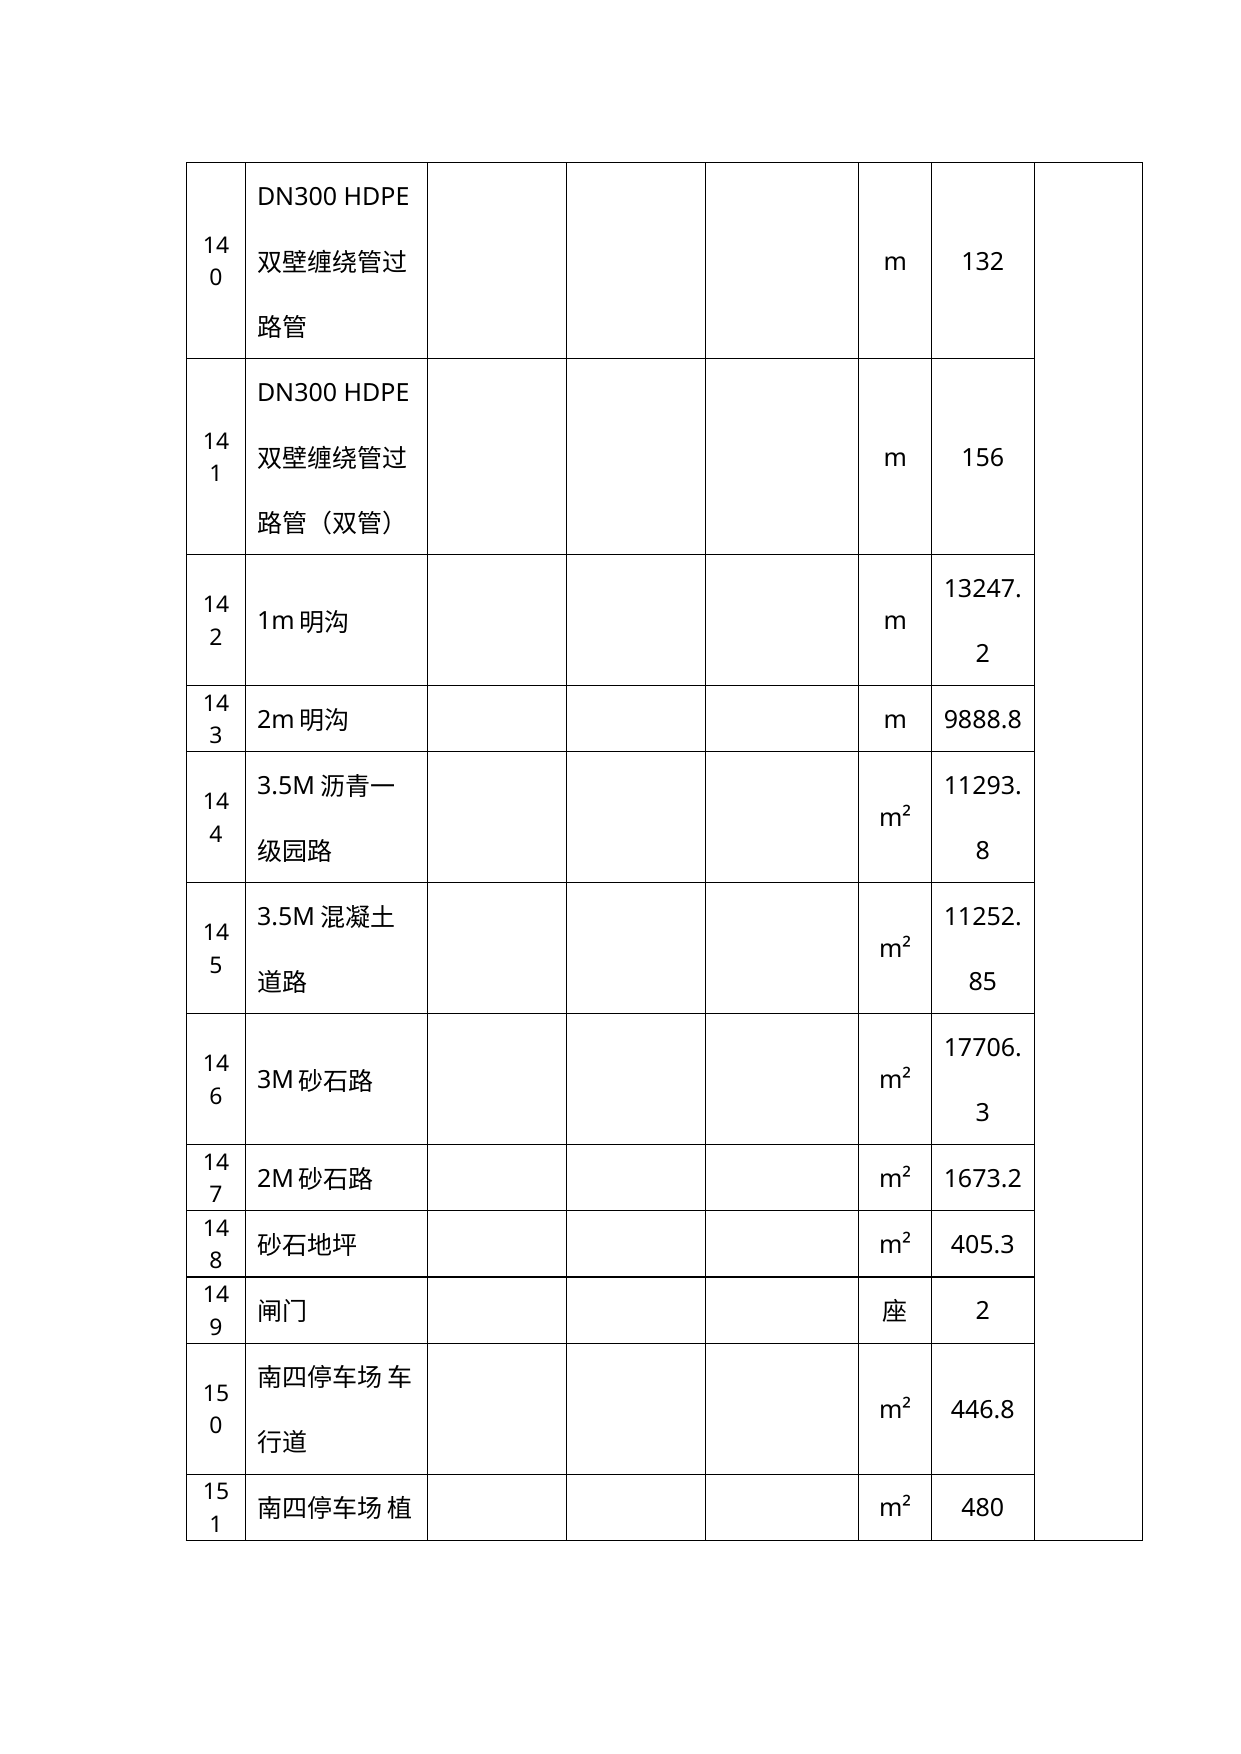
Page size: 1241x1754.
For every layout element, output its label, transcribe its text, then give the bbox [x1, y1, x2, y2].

table_cell [567, 752, 705, 882]
table_cell 3M砂石路 [246, 1014, 427, 1144]
table_cell DN300 HDPE双壁缠绕管过路管 [246, 163, 427, 358]
table_cell 141 [187, 359, 245, 554]
table_cell 149 [187, 1278, 245, 1342]
table_cell m² [859, 1344, 931, 1473]
table_cell [567, 1014, 705, 1144]
table_cell m² [859, 1475, 931, 1539]
table_cell 143 [187, 686, 245, 751]
table_cell [567, 686, 705, 751]
table_cell 2M砂石路 [246, 1145, 427, 1210]
table_cell 446.8 [932, 1344, 1034, 1473]
table_cell 9888.8 [932, 686, 1034, 751]
table_cell 闸门 [246, 1278, 427, 1342]
table_cell [567, 1475, 705, 1539]
table_cell 砂石地坪 [246, 1211, 427, 1276]
table_cell [428, 555, 566, 685]
table_cell 3.5M沥青一级园路 [246, 752, 427, 882]
table_cell 145 [187, 883, 245, 1013]
table_cell 147 [187, 1145, 245, 1210]
table_cell 11293.8 [932, 752, 1034, 882]
table_cell [567, 1145, 705, 1210]
table_cell 132 [932, 163, 1034, 358]
table_cell 南四停车场 车行道 [246, 1344, 427, 1473]
table_cell [567, 359, 705, 554]
table_cell 2 [932, 1278, 1034, 1342]
table_cell m² [859, 1211, 931, 1276]
table_cell 140 [187, 163, 245, 358]
table_cell [706, 1211, 858, 1276]
table_cell [706, 752, 858, 882]
table_cell [428, 1278, 566, 1342]
table_cell m² [859, 752, 931, 882]
table_cell DN300 HDPE双壁缠绕管过路管（双管） [246, 359, 427, 554]
table_cell 3.5M混凝土道路 [246, 883, 427, 1013]
table_cell m [859, 163, 931, 358]
table_cell m [859, 359, 931, 554]
table_cell m² [859, 1014, 931, 1144]
table_cell [428, 1145, 566, 1210]
table_cell [428, 1014, 566, 1144]
table_cell 480 [932, 1475, 1034, 1539]
table_cell [706, 883, 858, 1013]
table_cell m² [859, 883, 931, 1013]
table_cell [428, 163, 566, 358]
table_cell [706, 1344, 858, 1473]
table_cell m² [859, 1145, 931, 1210]
table_cell 150 [187, 1344, 245, 1473]
table_cell 405.3 [932, 1211, 1034, 1276]
table_cell [706, 359, 858, 554]
table_cell 146 [187, 1014, 245, 1144]
table_cell [428, 752, 566, 882]
table_cell 1m明沟 [246, 555, 427, 685]
table_cell [706, 1475, 858, 1539]
table_cell [428, 1344, 566, 1473]
table_cell 座 [859, 1278, 931, 1342]
table_cell [706, 1014, 858, 1144]
table_cell 11252.85 [932, 883, 1034, 1013]
table_cell [428, 359, 566, 554]
table_cell [428, 883, 566, 1013]
table_cell 151 [187, 1475, 245, 1539]
table_cell [706, 163, 858, 358]
table_cell 2m明沟 [246, 686, 427, 751]
table_cell [706, 555, 858, 685]
table_cell 13247.2 [932, 555, 1034, 685]
table_cell [428, 1211, 566, 1276]
table_cell [428, 1475, 566, 1539]
table_cell [428, 686, 566, 751]
table_cell 南四停车场 植草砖停车位 [246, 1475, 427, 1539]
table_cell m [859, 555, 931, 685]
table_cell 17706.3 [932, 1014, 1034, 1144]
table_cell 142 [187, 555, 245, 685]
table_cell 1673.2 [932, 1145, 1034, 1210]
table_cell [567, 555, 705, 685]
table_cell 148 [187, 1211, 245, 1276]
table_cell [567, 1278, 705, 1342]
table_cell 144 [187, 752, 245, 882]
table_cell [567, 163, 705, 358]
table_cell 156 [932, 359, 1034, 554]
table_cell [567, 1211, 705, 1276]
table_cell m [859, 686, 931, 751]
table_cell [567, 1344, 705, 1473]
table_cell [567, 883, 705, 1013]
table_cell [706, 1145, 858, 1210]
table_cell [706, 686, 858, 751]
table_cell [706, 1278, 858, 1342]
